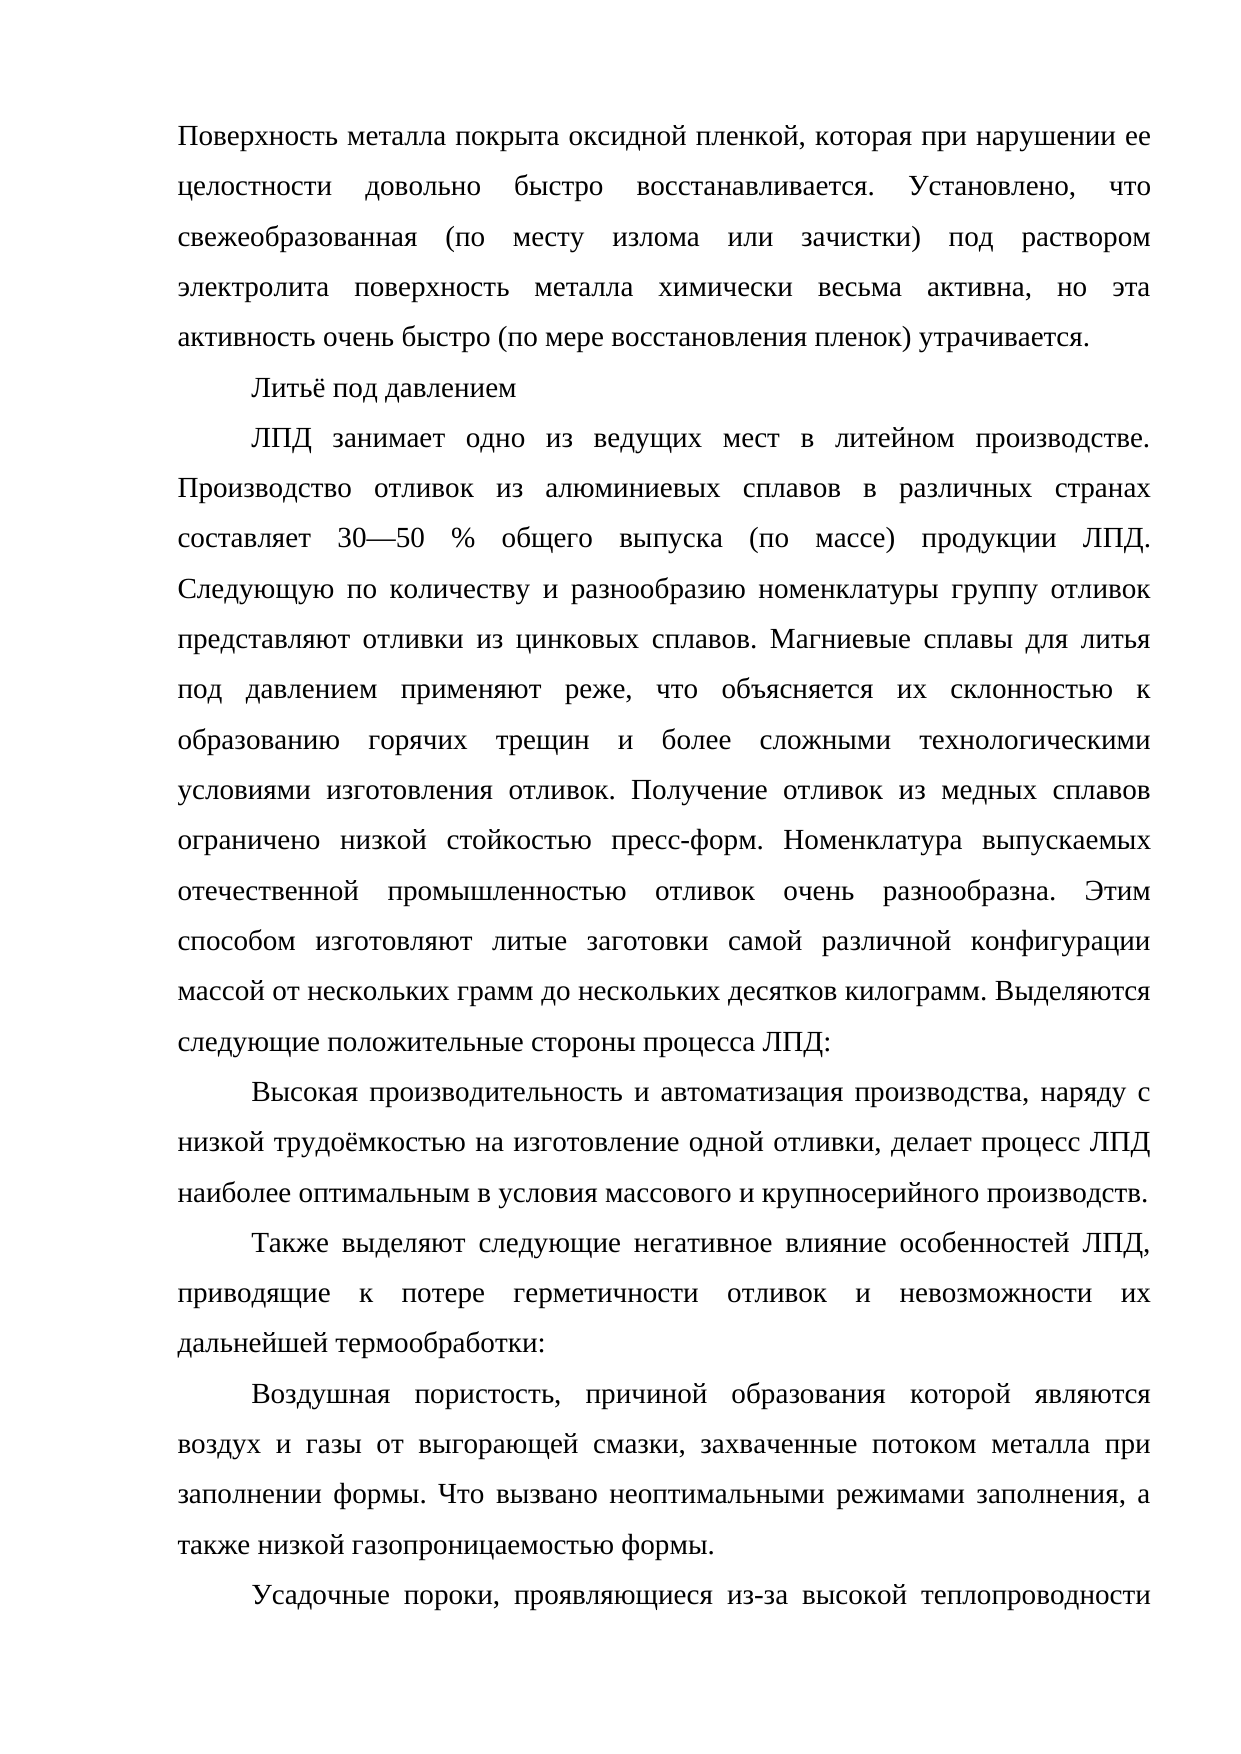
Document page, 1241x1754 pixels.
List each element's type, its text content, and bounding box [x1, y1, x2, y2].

text ЛПД занимает одно из ведущих мест в литейном производстве. Производство отливок из алюминиевых сплавов в различных странах составляет 30—50 % общего выпуска (по массе) продукции ЛПД. Следующую по количеству и разнообразию номенклатуры группу отливок представляют отливки из цинковых сплавов. Магниевые сплавы для литья под давлением применяют реже, что объясняется их склонностью к образованию горячих трещин и более сложными технологическими условиями изготовления отливок. Получение отливок из медных сплавов ограничено низкой стойкостью пресс-форм. Номенклатура выпускаемых отечественной промышленностью отливок очень разнообразна. Этим способом изготовляют литые заготовки самой различной конфигурации массой от нескольких грамм до нескольких десятков килограмм. Выделяются следующие положительные стороны процесса ЛПД: [177, 420, 1152, 1057]
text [177, 118, 1152, 353]
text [177, 1577, 1152, 1611]
text Также выделяют следующие негативное влияние особенностей ЛПД, приводящие к потере герметичности отливок и невозможности их дальнейшей термообработки: [177, 1225, 1152, 1359]
text Воздушная пористость, причиной образования которой являются воздух и газы от выгорающей смазки, захваченные потоком металла при заполнении формы. Что вызвано неоптимальными режимами заполнения, а также низкой газопроницаемостью формы. [177, 1376, 1152, 1560]
text Высокая производительность и автоматизация производства, наряду с низкой трудоёмкостью на изготовление одной отливки, делает процесс ЛПД наиболее оптимальным в условия массового и крупносерийного производств. [177, 1074, 1152, 1208]
text Литьё под давлением [177, 370, 1152, 403]
